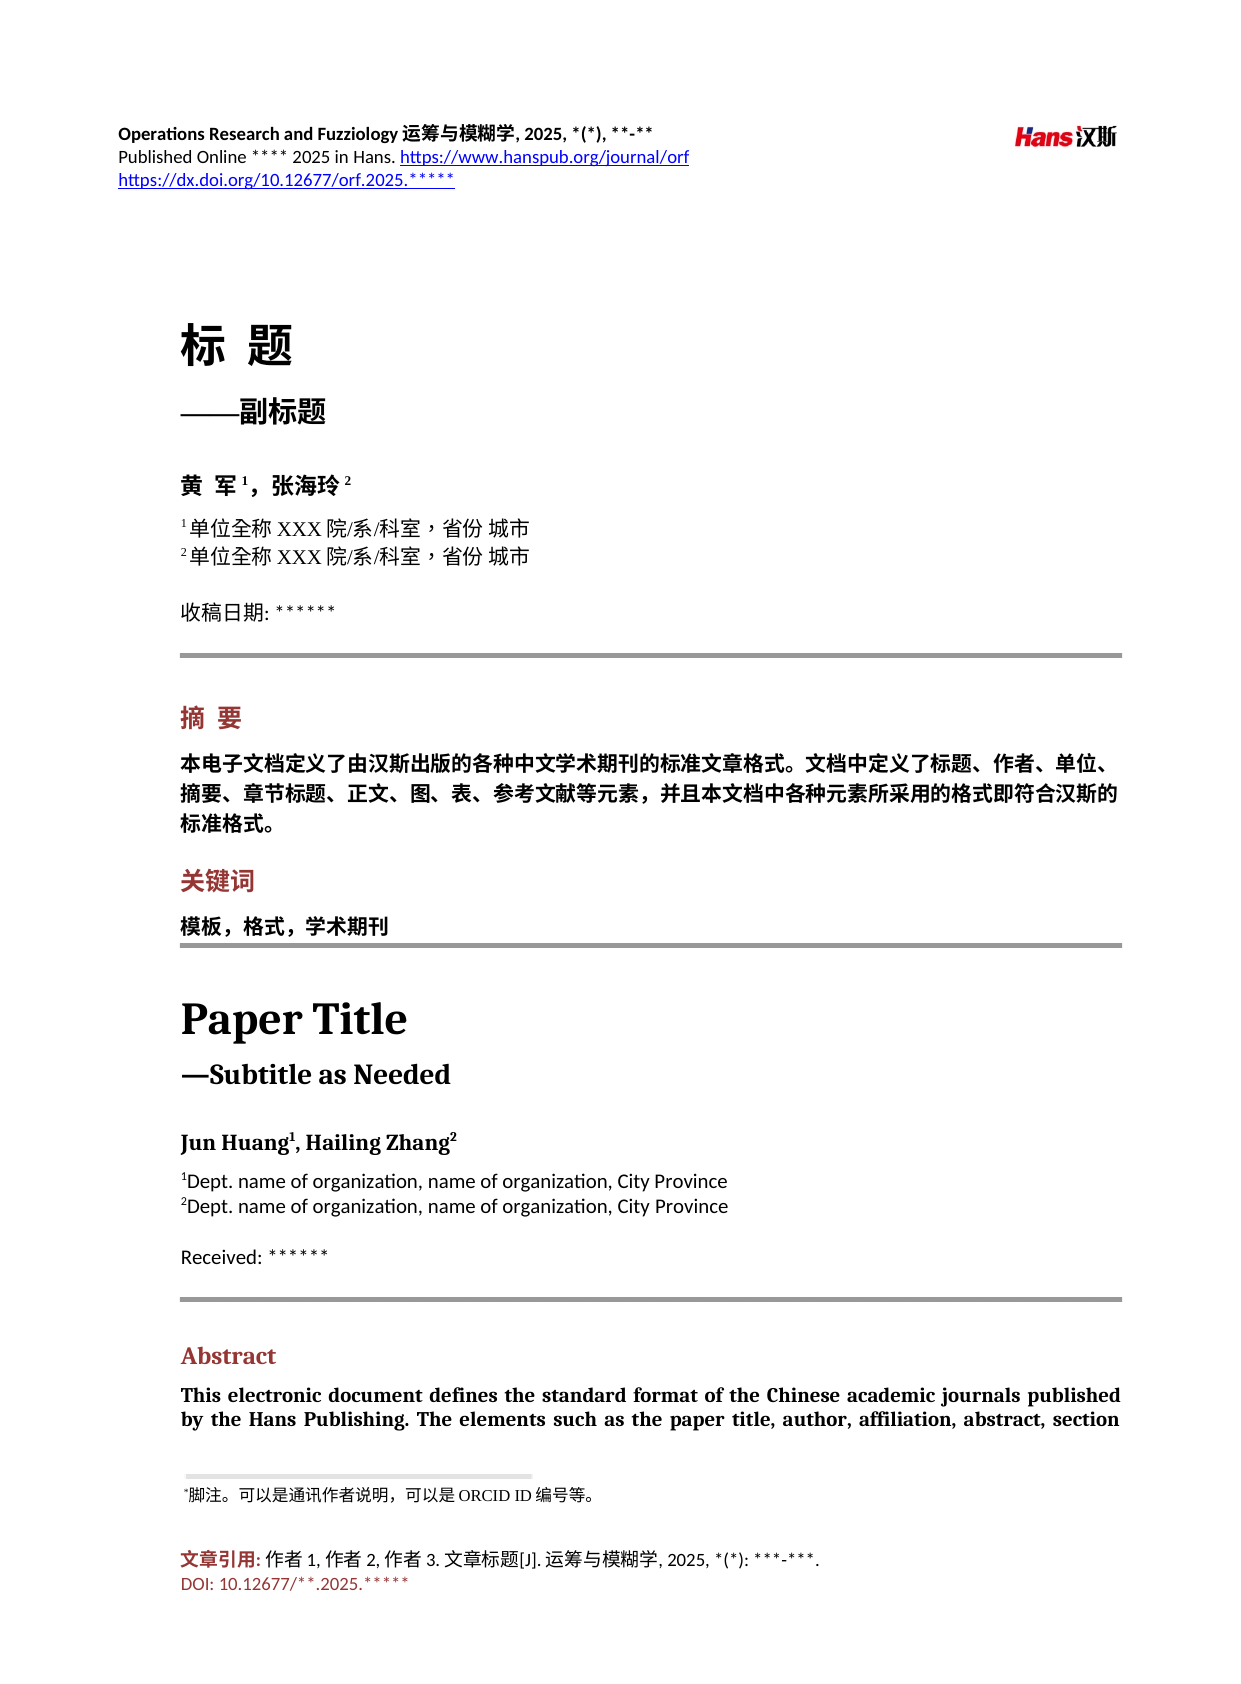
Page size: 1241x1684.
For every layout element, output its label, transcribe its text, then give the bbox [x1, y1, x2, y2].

picture [179, 653, 1123, 658]
text 2单位全称XXX院/系/科室，省份 城市 [181, 542, 1122, 571]
text Paper Title [181, 993, 1122, 1046]
picture [179, 943, 1123, 948]
text 1单位全称XXX院/系/科室，省份 城市 [181, 514, 1122, 542]
text *脚注。可以是通讯作者说明，可以是ORCID ID编号等。 [183, 1482, 1124, 1504]
text 摘 要 [181, 698, 1122, 734]
text Abstract [181, 1342, 1122, 1371]
text 1Dept. name of organization, name of organization, City Province [181, 1168, 1122, 1194]
text 关键词 [181, 861, 1122, 898]
text —Subtitle as Needed [181, 1058, 1122, 1092]
text 2Dept. name of organization, name of organization, City Province [181, 1194, 1122, 1219]
text 标 题 [181, 309, 1122, 376]
picture [1013, 124, 1118, 148]
text Received: ****** [181, 1244, 1122, 1270]
text ——副标题 [181, 388, 1122, 430]
text Jun Huang1, Hailing Zhang2 [181, 1129, 1122, 1156]
text 模板，格式，学术期刊 [181, 910, 1122, 940]
text 收稿日期: ****** [181, 596, 1122, 626]
picture [179, 1297, 1123, 1302]
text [181, 1383, 1122, 1431]
text 本电子文档定义了由汉斯出版的各种中文学术期刊的标准文章格式。文档中定义了标题、作者、单位、摘要、章节标题、正文、图、表、参考文献等元素，并且本文档中各种元素所采用的格式即符合汉斯的标准格式。 [181, 747, 1122, 837]
text 黄 军1，张海玲2 [181, 468, 1122, 501]
